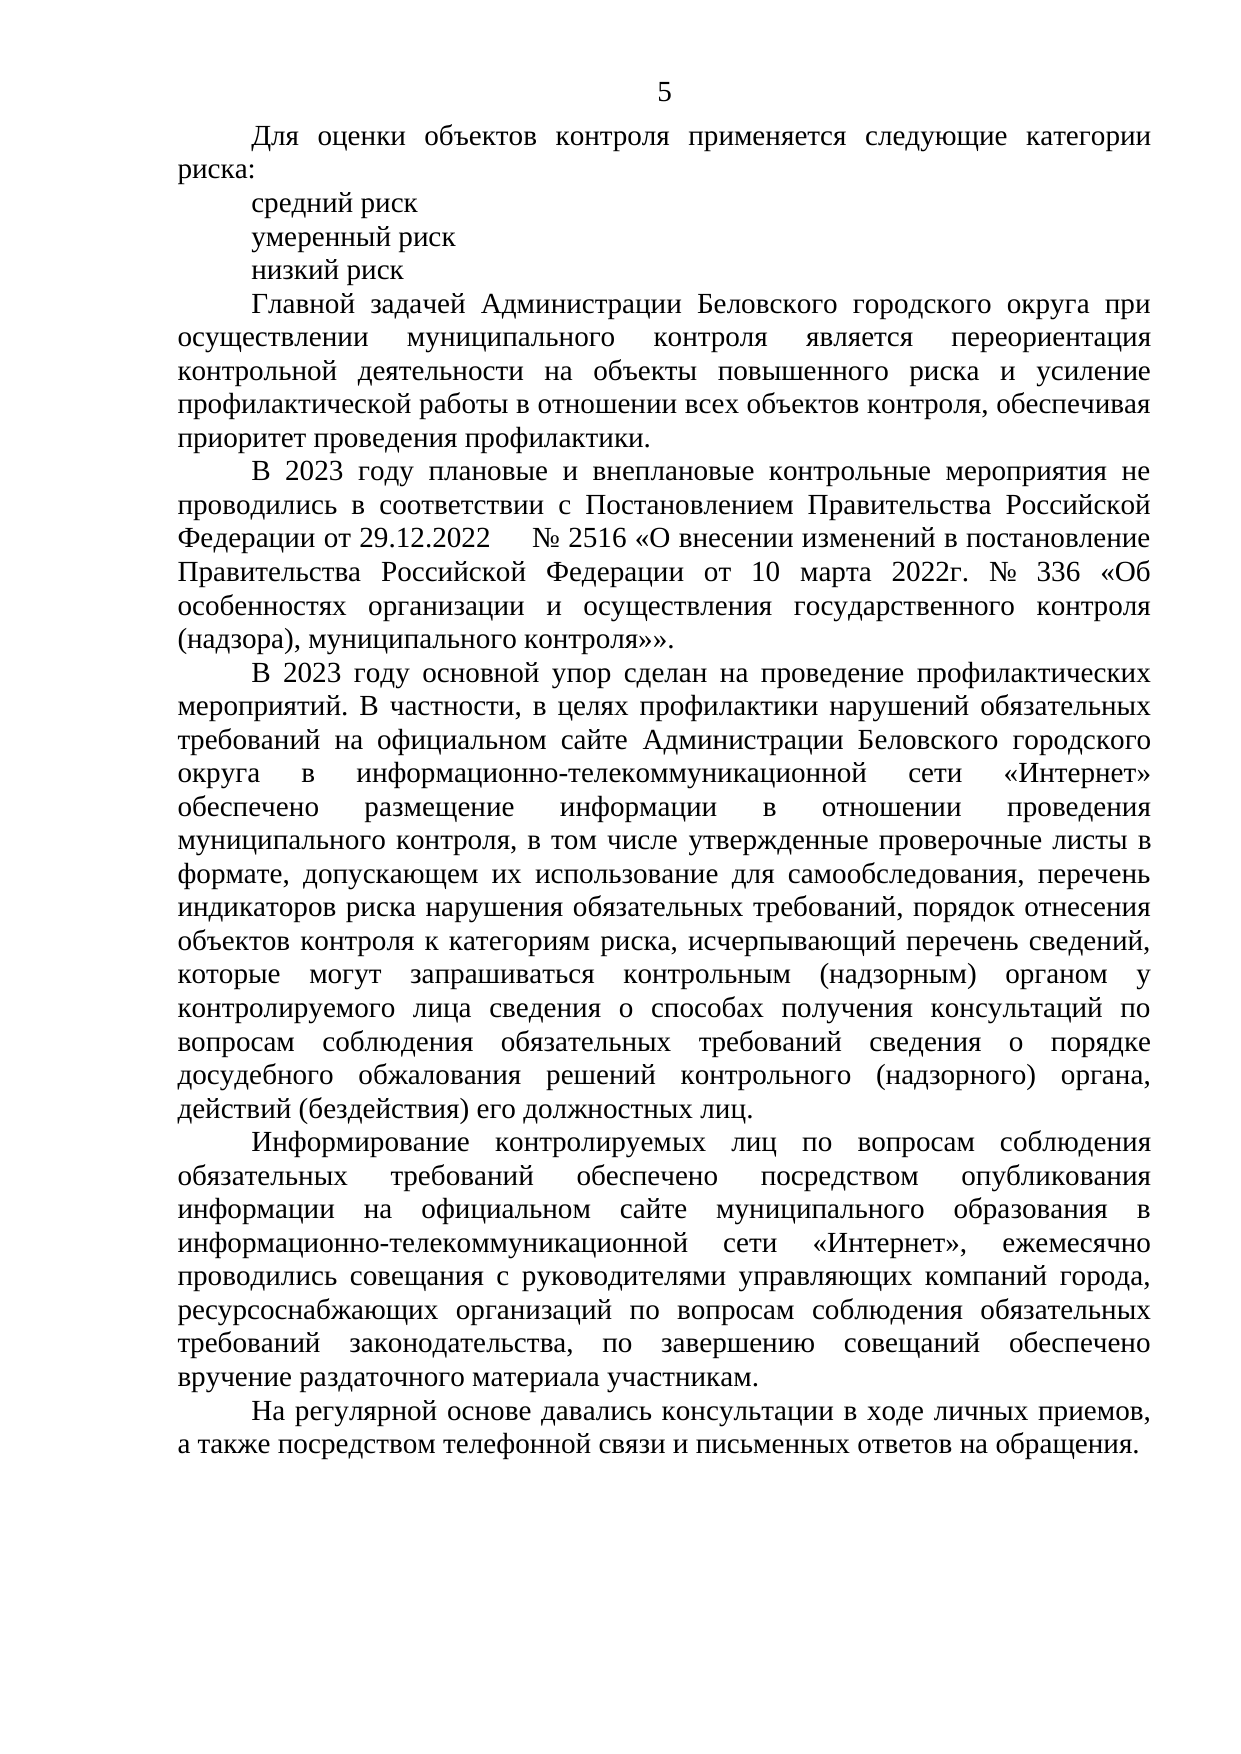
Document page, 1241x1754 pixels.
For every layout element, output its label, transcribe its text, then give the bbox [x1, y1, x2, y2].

text В 2023 году плановые и внеплановые контрольные мероприятия не проводились в соответствии с Постановлением Правительства Российской Федерации от 29.12.2022 № 2516 «О внесении изменений в постановление Правительства Российской Федерации от 10 марта 2022г. № 336 «Об особенностях организации и осуществления государственного контроля (надзора), муниципального контроля»». [177, 453, 1152, 655]
text низкий риск [177, 252, 1152, 286]
text Главной задачей Администрации Беловского городского округа при осуществлении муниципального контроля является переориентация контрольной деятельности на объекты повышенного риска и усиление профилактической работы в отношении всех объектов контроля, обеспечивая приоритет проведения профилактики. [177, 286, 1152, 453]
text средний риск [177, 185, 1152, 219]
text Для оценки объектов контроля применяется следующие категории риска: [177, 118, 1152, 185]
text В 2023 году основной упор сделан на проведение профилактических мероприятий. В частности, в целях профилактики нарушений обязательных требований на официальном сайте Администрации Беловского городского округа в информационно-телекоммуникационной сети «Интернет» обеспечено размещение информации в отношении проведения муниципального контроля, в том числе утвержденные проверочные листы в формате, допускающем их использование для самообследования, перечень индикаторов риска нарушения обязательных требований, порядок отнесения объектов контроля к категориям риска, исчерпывающий перечень сведений, которые могут запрашиваться контрольным (надзорным) органом у контролируемого лица сведения о способах получения консультаций по вопросам соблюдения обязательных требований сведения о порядке досудебного обжалования решений контрольного (надзорного) органа, действий (бездействия) его должностных лиц. [177, 655, 1152, 1124]
text На регулярной основе давались консультации в ходе личных приемов, а также посредством телефонной связи и письменных ответов на обращения. [177, 1393, 1152, 1460]
text умеренный риск [177, 219, 1152, 252]
text Информирование контролируемых лиц по вопросам соблюдения обязательных требований обеспечено посредством опубликования информации на официальном сайте муниципального образования в информационно-телекоммуникационной сети «Интернет», ежемесячно проводились совещания с руководителями управляющих компаний города, ресурсоснабжающих организаций по вопросам соблюдения обязательных требований законодательства, по завершению совещаний обеспечено вручение раздаточного материала участникам. [177, 1124, 1152, 1393]
